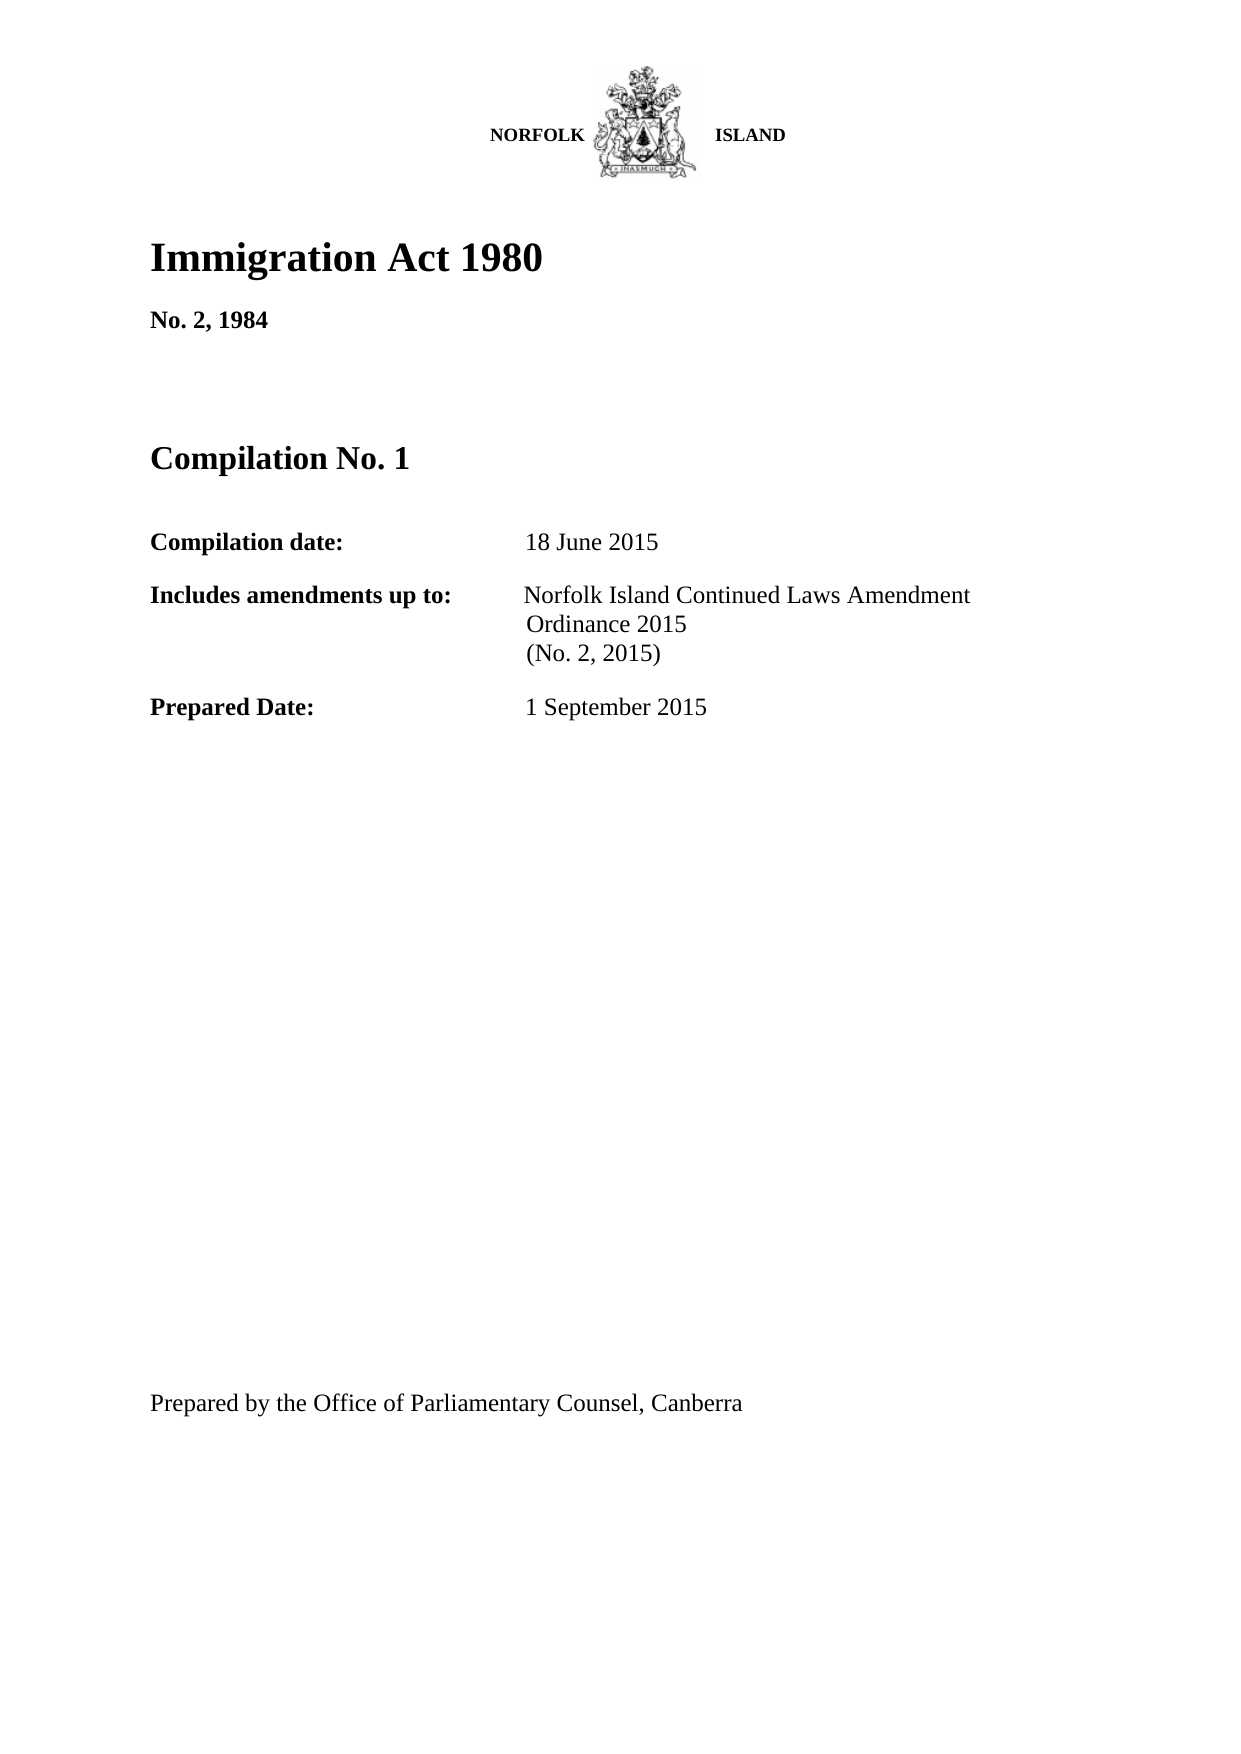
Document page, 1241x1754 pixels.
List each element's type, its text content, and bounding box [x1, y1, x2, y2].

text Immigration Act 1980 [150, 232, 1053, 280]
text Compilation No. 1 [150, 438, 1053, 477]
text Compilation date: 18 June 2015 [150, 527, 1053, 555]
text NORFOLK ISLAND [479, 124, 797, 146]
text Prepared Date: 1 September 2015 [150, 692, 1053, 720]
text Includes amendments up to: Norfolk Island Continued Laws Amendment Ordinance 2015 (No. 2, 2015) [150, 580, 1053, 667]
text No. 2, 1984 [150, 305, 1053, 334]
